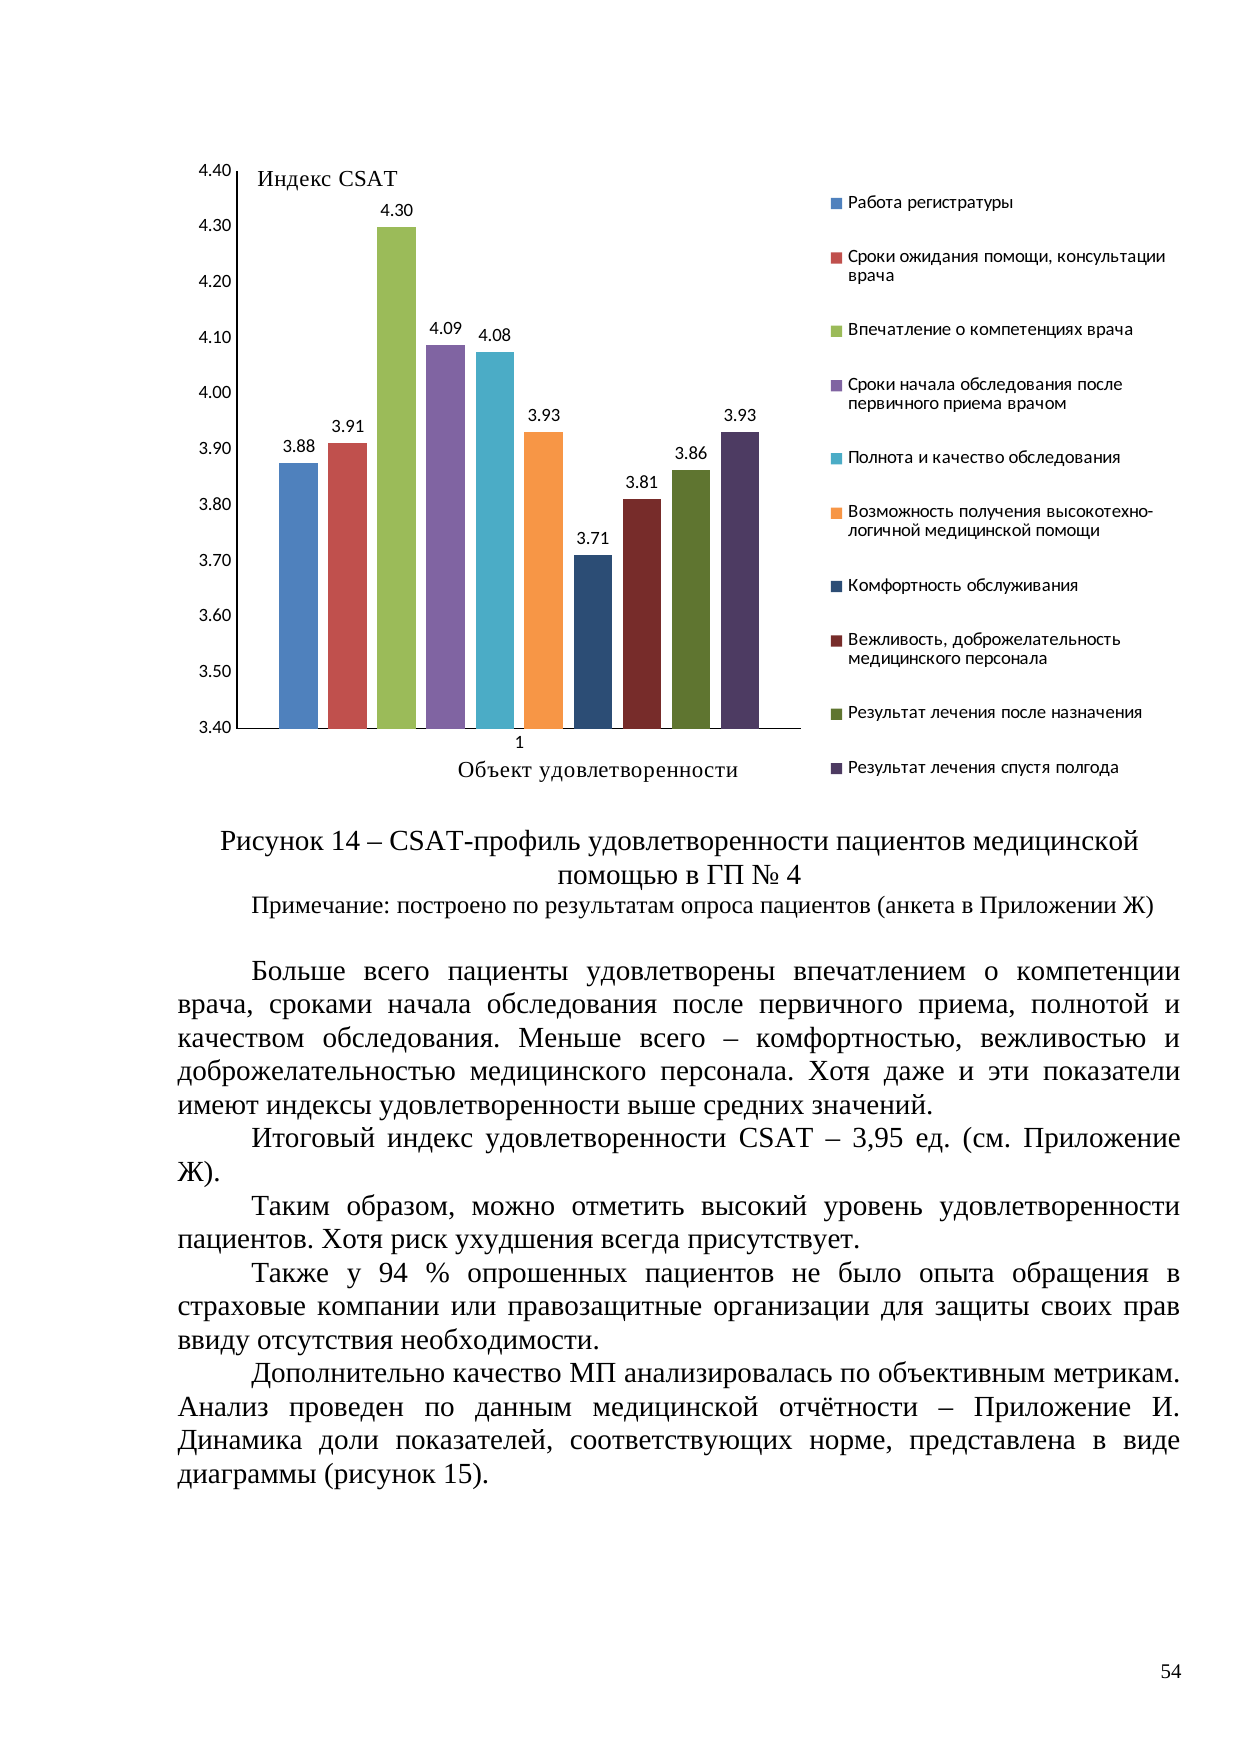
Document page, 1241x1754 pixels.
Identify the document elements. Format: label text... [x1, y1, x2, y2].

text Примечание: построено по результатам опроса пациентов (анкета в Приложении Ж) [177, 891, 1181, 919]
text Больше всего пациенты удовлетворены впечатлением о компетенции врача, сроками начала обследования после первичного приема, полнотой и качеством обследования. Меньше всего – комфортностью, вежливостью и доброжелательностью медицинского персонала. Хотя даже и эти показатели имеют индексы удовлетворенности выше средних значений. [177, 953, 1181, 1121]
text Итоговый индекс удовлетворенности CSAT – 3,95 ед. (см. Приложение Ж). [177, 1121, 1181, 1188]
text Дополнительно качество МП анализировалась по объективным метрикам. Анализ проведен по данным медицинской отчётности – Приложение И. Динамика доли показателей, соответствующих норме, представлена в виде диаграммы (рисунок 15). [177, 1355, 1181, 1489]
text Таким образом, можно отметить высокий уровень удовлетворенности пациентов. Хотя риск ухудшения всегда присутствует. [177, 1188, 1181, 1255]
text Также у 94 % опрошенных пациентов не было опыта обращения в страховые компании или правозащитные организации для защиты своих прав ввиду отсутствия необходимости. [177, 1255, 1181, 1355]
text Рисунок 14 – CSAT-профиль удовлетворенности пациентов медицинской помощью в ГП № 4 [177, 824, 1181, 891]
